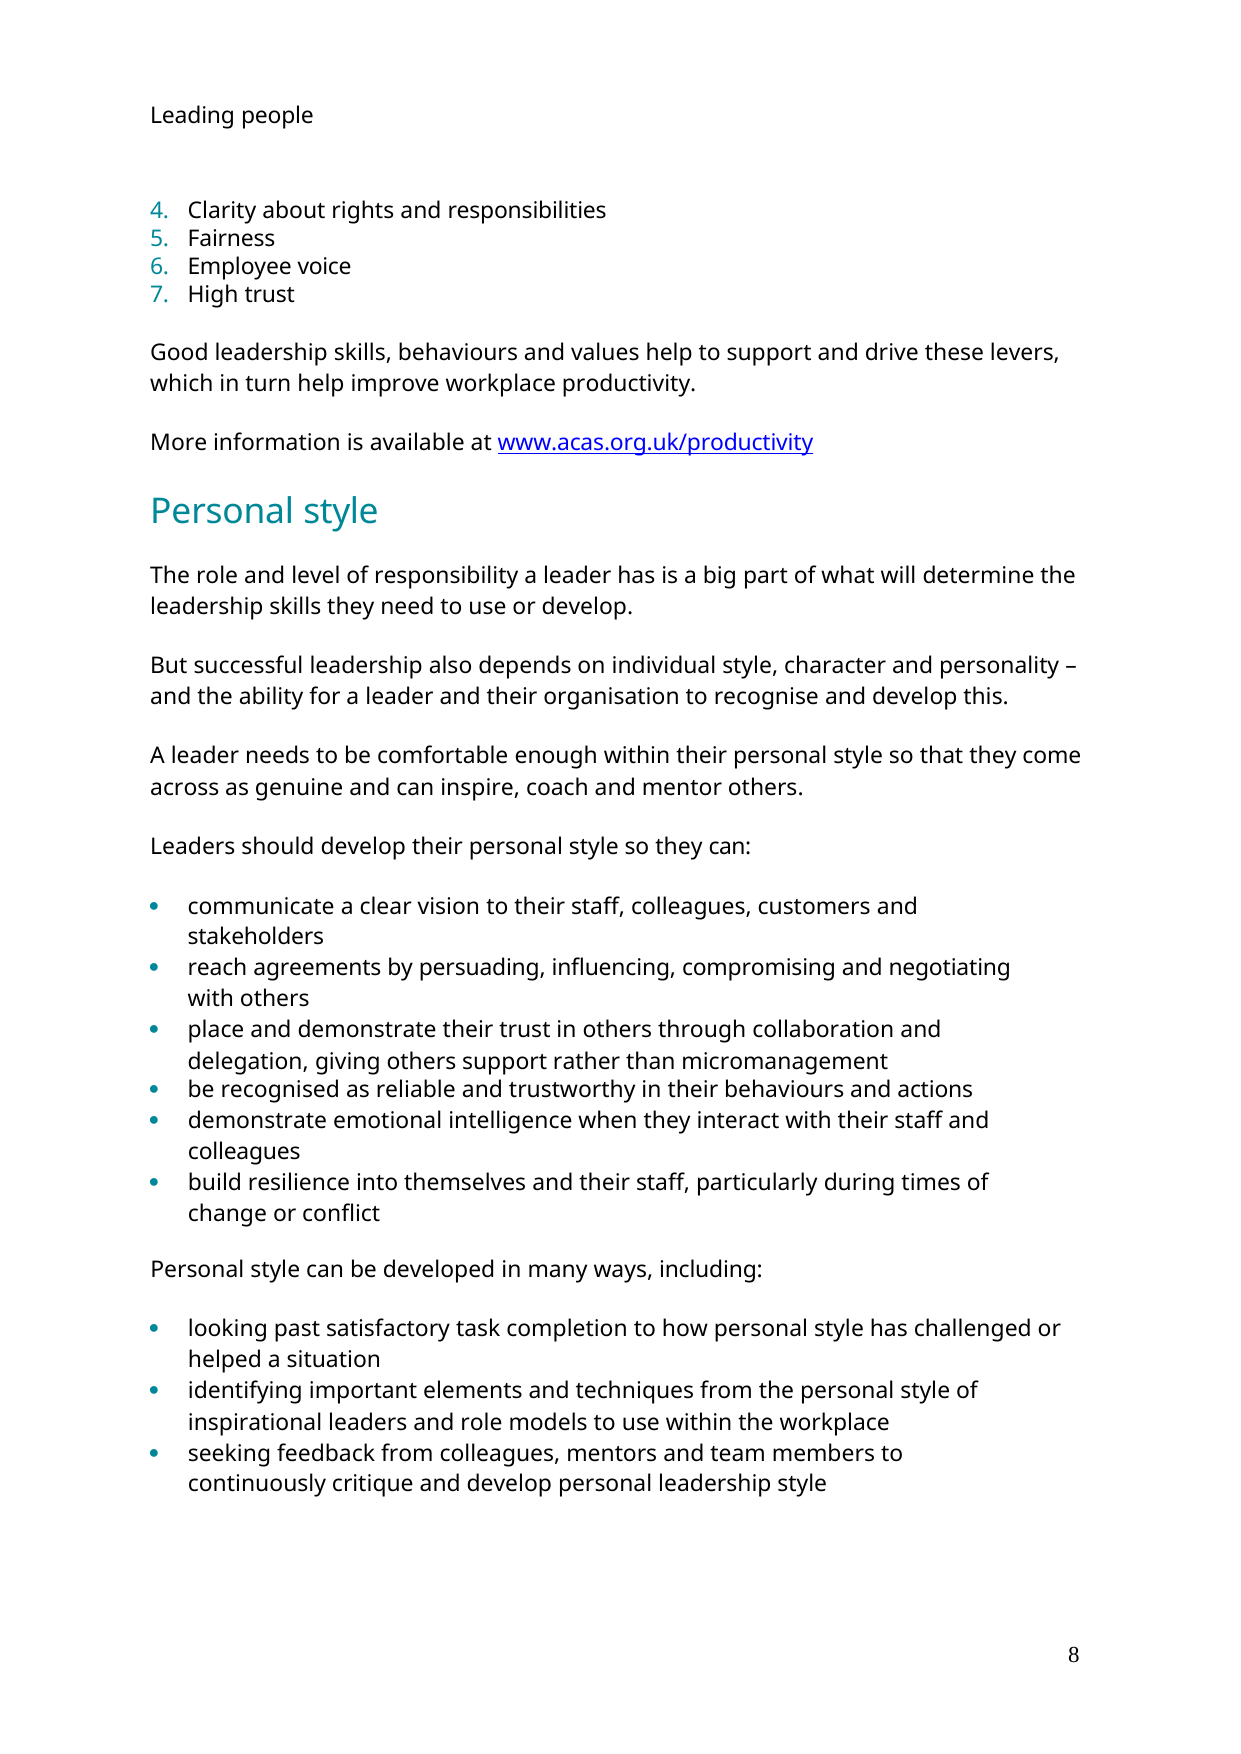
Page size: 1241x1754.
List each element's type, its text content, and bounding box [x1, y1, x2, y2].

list Fairness [150, 224, 1165, 252]
text Leaders should develop their personal style so they can: [150, 830, 1165, 861]
list demonstrate emotional intelligence when they interact with their staff and colleagues [150, 1103, 1030, 1166]
text Personal style can be developed in many ways, including: [150, 1253, 1165, 1284]
list Employee voice [150, 252, 1165, 280]
list looking past satisfactory task completion to how personal style has challenged or helped a situation [150, 1312, 1077, 1374]
subtitle Personal style [150, 486, 1165, 534]
list communicate a clear vision to their staff, colleagues, customers and stakeholders [150, 889, 961, 951]
text The role and level of responsibility a leader has is a big part of what will determine the leadership skills they need to use or develop. [150, 559, 1119, 621]
text But successful leadership also depends on individual style, character and personality – and the ability for a leader and their organisation to recognise and develop this. [150, 649, 1082, 712]
list place and demonstrate their trust in others through collaboration and delegation, giving others support rather than micromanagement [150, 1013, 976, 1076]
list Clarity about rights and responsibilities [150, 196, 1165, 224]
list seeking feedback from colleagues, mentors and team members to continuously critique and develop personal leadership style [150, 1437, 940, 1498]
list reach agreements by persuading, influencing, compromising and negotiating with others [150, 951, 1059, 1013]
text A leader needs to be comfortable enough within their personal style so that they come across as genuine and can inspire, coach and mentor others. [150, 739, 1082, 802]
list build resilience into themselves and their staff, particularly during times of change or conflict [150, 1166, 1033, 1228]
text More information is available at www.acas.org.uk/productivity [150, 426, 1165, 457]
list be recognised as reliable and trustworthy in their behaviours and actions [150, 1076, 1165, 1103]
text Good leadership skills, behaviours and values help to support and drive these levers, which in turn help improve workplace productivity. [150, 336, 1082, 398]
list High trust [150, 280, 1165, 308]
list identifying important elements and techniques from the personal style of inspirational leaders and role models to use within the workplace [150, 1374, 1017, 1437]
